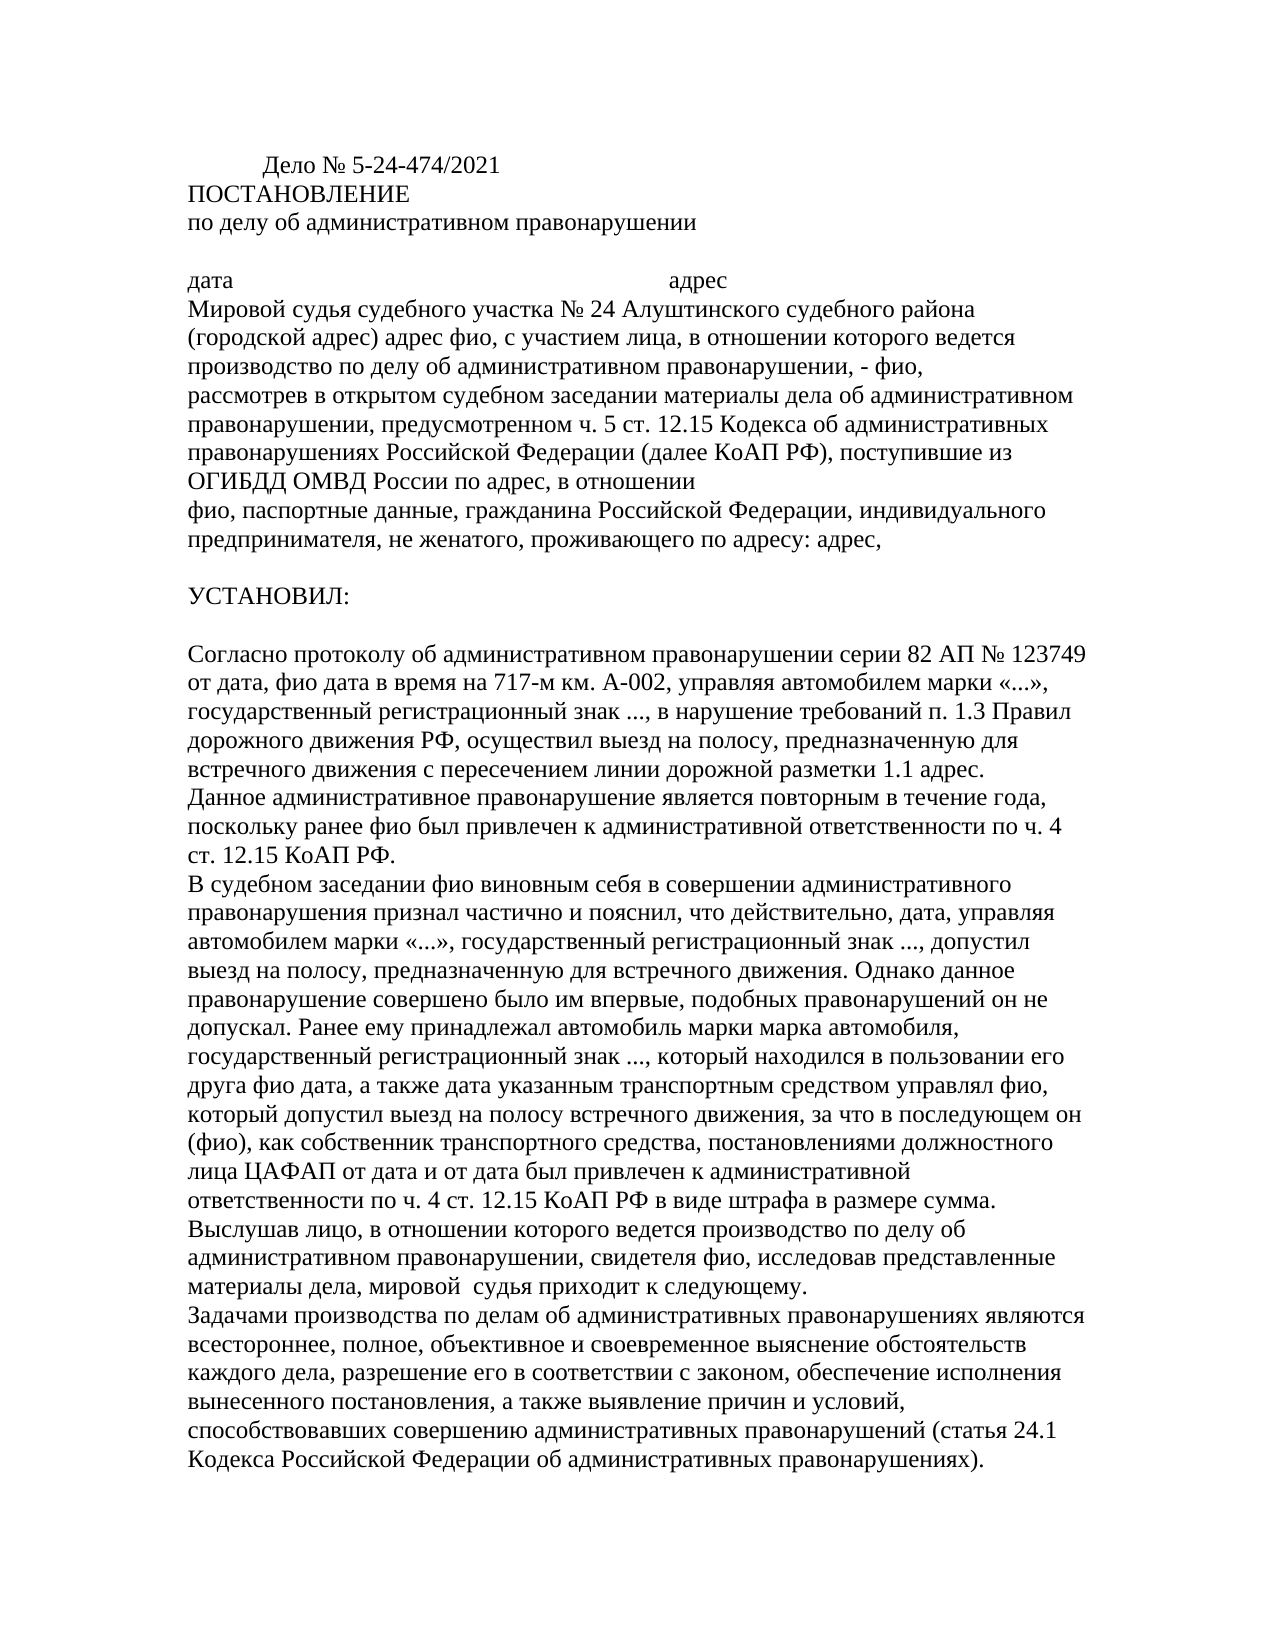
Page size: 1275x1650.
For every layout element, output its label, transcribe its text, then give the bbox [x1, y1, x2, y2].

text Выслушав лицо, в отношении которого ведется производство по делу об административном правонарушении, свидетеля фио, исследовав представленные материалы дела, мировой судья приходит к следующему. [187, 1214, 1087, 1300]
text УСТАНОВИЛ: [187, 581, 1087, 610]
text Данное административное правонарушение является повторным в течение года, поскольку ранее фио был привлечен к административной ответственности по ч. 4 ст. 12.15 КоАП РФ. [187, 782, 1087, 869]
text рассмотрев в открытом судебном заседании материалы дела об административном правонарушении, предусмотренном ч. 5 ст. 12.15 Кодекса об административных правонарушениях Российской Федерации (далее КоАП РФ), поступившие из ОГИБДД ОМВД России по адрес, в отношении [187, 380, 1087, 495]
text по делу об административном правонарушении [187, 207, 1087, 236]
text дата адрес [187, 265, 1087, 294]
text Мировой судья судебного участка № 24 Алуштинского судебного района (городской адрес) адрес фио, с участием лица, в отношении которого ведется производство по делу об административном правонарушении, - фио, [187, 294, 1087, 380]
text Согласно протоколу об административном правонарушении серии 82 АП № 123749 от дата, фио дата в время на 717-м км. А-002, управляя автомобилем марки «...», государственный регистрационный знак ..., в нарушение требований п. 1.3 Правил дорожного движения РФ, осуществил выезд на полосу, предназначенную для встречного движения с пересечением линии дорожной разметки 1.1 адрес. [187, 639, 1087, 782]
text Задачами производства по делам об административных правонарушениях являются всестороннее, полное, объективное и своевременное выяснение обстоятельств каждого дела, разрешение его в соответствии с законом, обеспечение исполнения вынесенного постановления, а также выявление причин и условий, способствовавших совершению административных правонарушений (статья 24.1 Кодекса Российской Федерации об административных правонарушениях). [187, 1300, 1087, 1472]
text Дело № 5-24-474/2021 [187, 150, 1087, 179]
text ПОСТАНОВЛЕНИЕ [187, 179, 1087, 207]
text фио, паспортные данные, гражданина Российской Федерации, индивидуального предпринимателя, не женатого, проживающего по адресу: адрес, [187, 495, 1087, 552]
text В судебном заседании фио виновным себя в совершении административного правонарушения признал частично и пояснил, что действительно, дата, управляя автомобилем марки «...», государственный регистрационный знак ..., допустил выезд на полосу, предназначенную для встречного движения. Однако данное правонарушение совершено было им впервые, подобных правонарушений он не допускал. Ранее ему принадлежал автомобиль марки марка автомобиля, государственный регистрационный знак ..., который находился в пользовании его друга фио дата, а также дата указанным транспортным средством управлял фио, который допустил выезд на полосу встречного движения, за что в последующем он (фио), как собственник транспортного средства, постановлениями должностного лица ЦАФАП от дата и от дата был привлечен к административной ответственности по ч. 4 ст. 12.15 КоАП РФ в виде штрафа в размере сумма. [187, 869, 1087, 1214]
